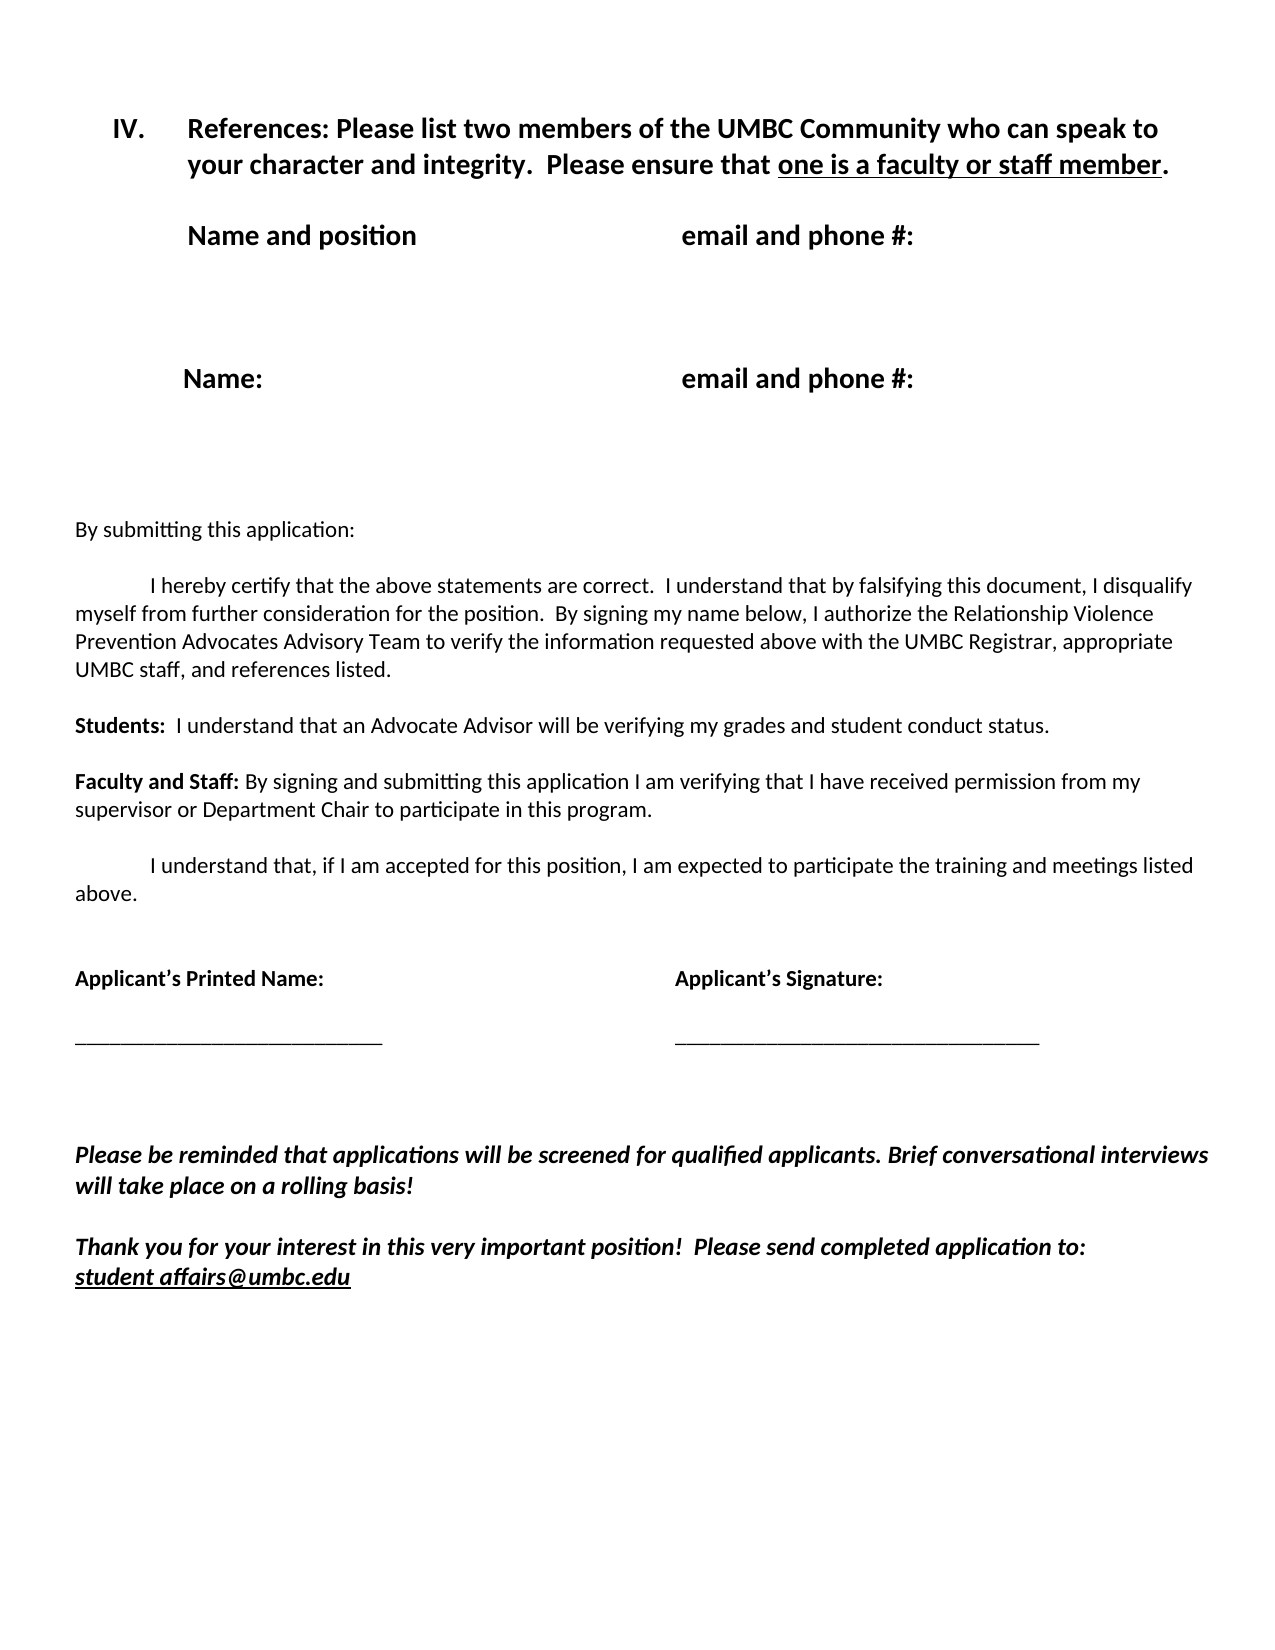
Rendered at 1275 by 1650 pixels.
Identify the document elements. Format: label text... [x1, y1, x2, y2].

text I understand that, if I am accepted for this position, I am expected to participate the training and meetings listed above. [75, 852, 1218, 908]
text Thank you for your interest in this very important position! Please send completed application to: [75, 1231, 1218, 1261]
text By submitting this application: [75, 515, 1218, 543]
text Name and position email and phone #: [187, 217, 1218, 253]
text Please be reminded that applications will be screened for qualified applicants. Brief conversational interviews will take place on a rolling basis! [75, 1139, 1218, 1200]
text Faculty and Staff: By signing and submitting this application I am verifying that I have received permission from my supervisor or Department Chair to participate in this program. [75, 767, 1218, 823]
text Name: email and phone #: [75, 360, 1218, 396]
text Students: I understand that an Advocate Advisor will be verifying my grades and student conduct status. [75, 711, 1218, 739]
text I hereby certify that the above statements are correct. I understand that by falsifying this document, I disqualify myself from further consideration for the position. By signing my name below, I authorize the Relationship Violence Prevention Advocates Advisory Team to verify the information requested above with the UMBC Registrar, appropriate UMBC staff, and references listed. [75, 571, 1218, 683]
text ___________________________ ________________________________ [75, 1020, 1218, 1048]
list References: Please list two members of the UMBC Community who can speak to your character and integrity. Please ensure that one is a faculty or staff member. [112, 111, 1218, 182]
text student affairs@umbc.edu [75, 1261, 1218, 1292]
text Applicant’s Printed Name: Applicant’s Signature: [75, 964, 1218, 992]
